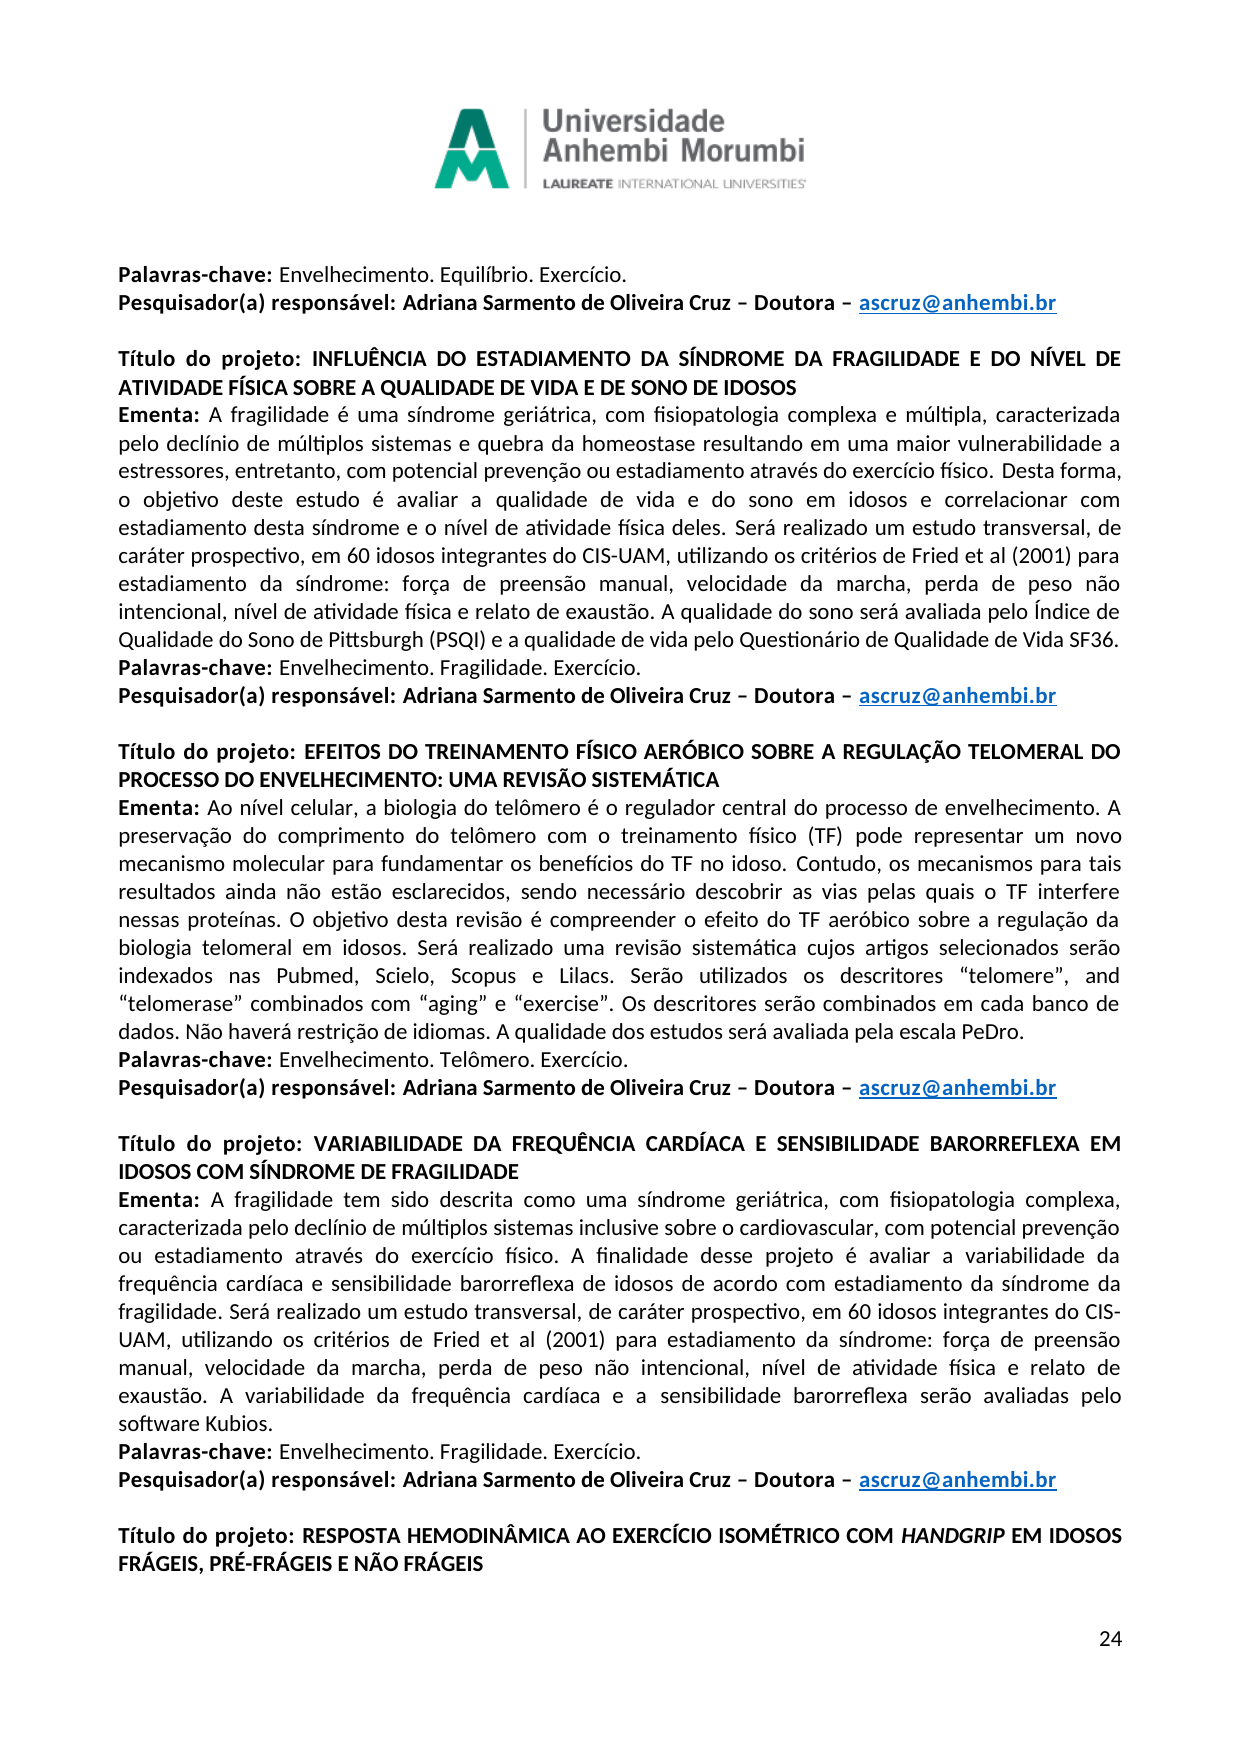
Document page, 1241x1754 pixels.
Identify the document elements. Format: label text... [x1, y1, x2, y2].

text Título do projeto: Variabilidade da frequência cardíaca e sensibilidade barorreflexa em idosos com síndrome de fragilidade [118, 1129, 1122, 1185]
text Pesquisador(a) responsável: Adriana Sarmento de Oliveira Cruz – Doutora – ascruz@anhembi.br [118, 681, 1122, 709]
text Pesquisador(a) responsável: Adriana Sarmento de Oliveira Cruz – Doutora – ascruz@anhembi.br [118, 1073, 1122, 1101]
text Pesquisador(a) responsável: Adriana Sarmento de Oliveira Cruz – Doutora – ascruz@anhembi.br [118, 288, 1122, 317]
picture [410, 100, 831, 205]
text Palavras-chave: Envelhecimento. Equilíbrio. Exercício. [118, 261, 1122, 288]
text Título do projeto: Resposta hemodinâmica ao exercício isométrico com handgrip em idosos frágeis, pré-frágeis e não frágeis [118, 1521, 1122, 1577]
text Palavras-chave: Envelhecimento. Telômero. Exercício. [118, 1045, 1122, 1073]
text Ementa: A fragilidade é uma síndrome geriátrica, com fisiopatologia complexa e múltipla, caracterizada pelo declínio de múltiplos sistemas e quebra da homeostase resultando em uma maior vulnerabilidade a estressores, entretanto, com potencial prevenção ou estadiamento através do exercício físico. Desta forma, o objetivo deste estudo é avaliar a qualidade de vida e do sono em idosos e correlacionar com estadiamento desta síndrome e o nível de atividade física deles. Será realizado um estudo transversal, de caráter prospectivo, em 60 idosos integrantes do CIS-UAM, utilizando os critérios de Fried et al (2001) para estadiamento da síndrome: força de preensão manual, velocidade da marcha, perda de peso não intencional, nível de atividade física e relato de exaustão. A qualidade do sono será avaliada pelo Índice de Qualidade do Sono de Pittsburgh (PSQI) e a qualidade de vida pelo Questionário de Qualidade de Vida SF36. [118, 401, 1122, 653]
text Título do projeto: Efeitos do treinamento físico aeróbico sobre a regulação telomeral do processo do envelhecimento: uma revisão sistemática [118, 737, 1122, 793]
text Ementa: Ao nível celular, a biologia do telômero é o regulador central do processo de envelhecimento. A preservação do comprimento do telômero com o treinamento físico (TF) pode representar um novo mecanismo molecular para fundamentar os benefícios do TF no idoso. Contudo, os mecanismos para tais resultados ainda não estão esclarecidos, sendo necessário descobrir as vias pelas quais o TF interfere nessas proteínas. O objetivo desta revisão é compreender o efeito do TF aeróbico sobre a regulação da biologia telomeral em idosos. Será realizado uma revisão sistemática cujos artigos selecionados serão indexados nas Pubmed, Scielo, Scopus e Lilacs. Serão utilizados os descritores “telomere”, and “telomerase” combinados com “aging” e “exercise”. Os descritores serão combinados em cada banco de dados. Não haverá restrição de idiomas. A qualidade dos estudos será avaliada pela escala PeDro. [118, 793, 1122, 1045]
text Pesquisador(a) responsável: Adriana Sarmento de Oliveira Cruz – Doutora – ascruz@anhembi.br [118, 1465, 1122, 1493]
text Palavras-chave: Envelhecimento. Fragilidade. Exercício. [118, 653, 1122, 681]
text Ementa: A fragilidade tem sido descrita como uma síndrome geriátrica, com fisiopatologia complexa, caracterizada pelo declínio de múltiplos sistemas inclusive sobre o cardiovascular, com potencial prevenção ou estadiamento através do exercício físico. A finalidade desse projeto é avaliar a variabilidade da frequência cardíaca e sensibilidade barorreflexa de idosos de acordo com estadiamento da síndrome da fragilidade. Será realizado um estudo transversal, de caráter prospectivo, em 60 idosos integrantes do CIS-UAM, utilizando os critérios de Fried et al (2001) para estadiamento da síndrome: força de preensão manual, velocidade da marcha, perda de peso não intencional, nível de atividade física e relato de exaustão. A variabilidade da frequência cardíaca e a sensibilidade barorreflexa serão avaliadas pelo software Kubios. [118, 1185, 1122, 1437]
text Título do projeto: Influência do estadiamento da síndrome da fragilidade e do nível de atividade física sobre a qualidade de vida e de sono de idosos [118, 344, 1122, 401]
text Palavras-chave: Envelhecimento. Fragilidade. Exercício. [118, 1437, 1122, 1465]
